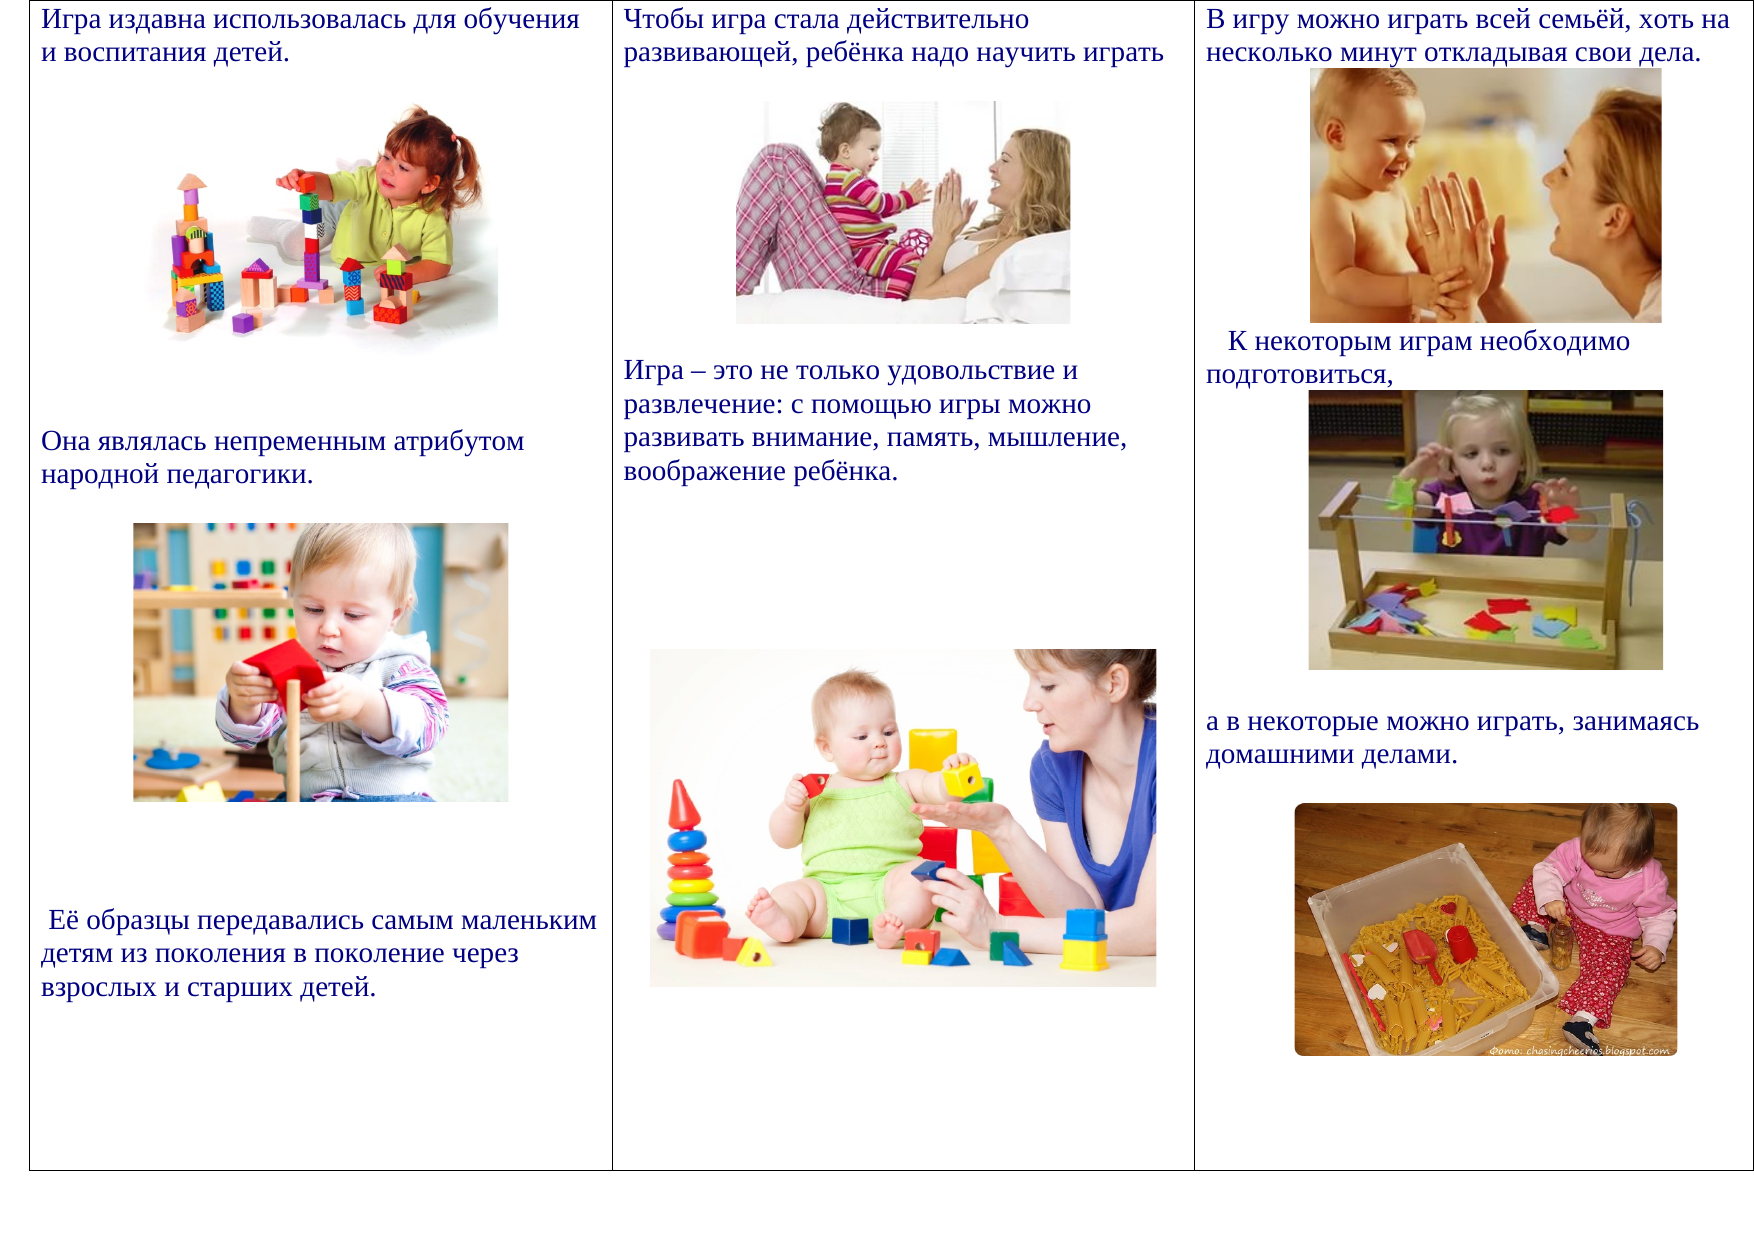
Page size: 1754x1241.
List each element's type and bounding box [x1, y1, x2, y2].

picture [650, 649, 1157, 987]
table_header [30, 1, 612, 1170]
picture [1310, 68, 1662, 323]
picture [143, 68, 499, 356]
picture [133, 523, 509, 802]
picture [1294, 803, 1678, 1056]
table_header [1195, 1, 1753, 1170]
picture [736, 101, 1071, 324]
table_header [613, 1, 1194, 1170]
picture [1308, 390, 1664, 670]
